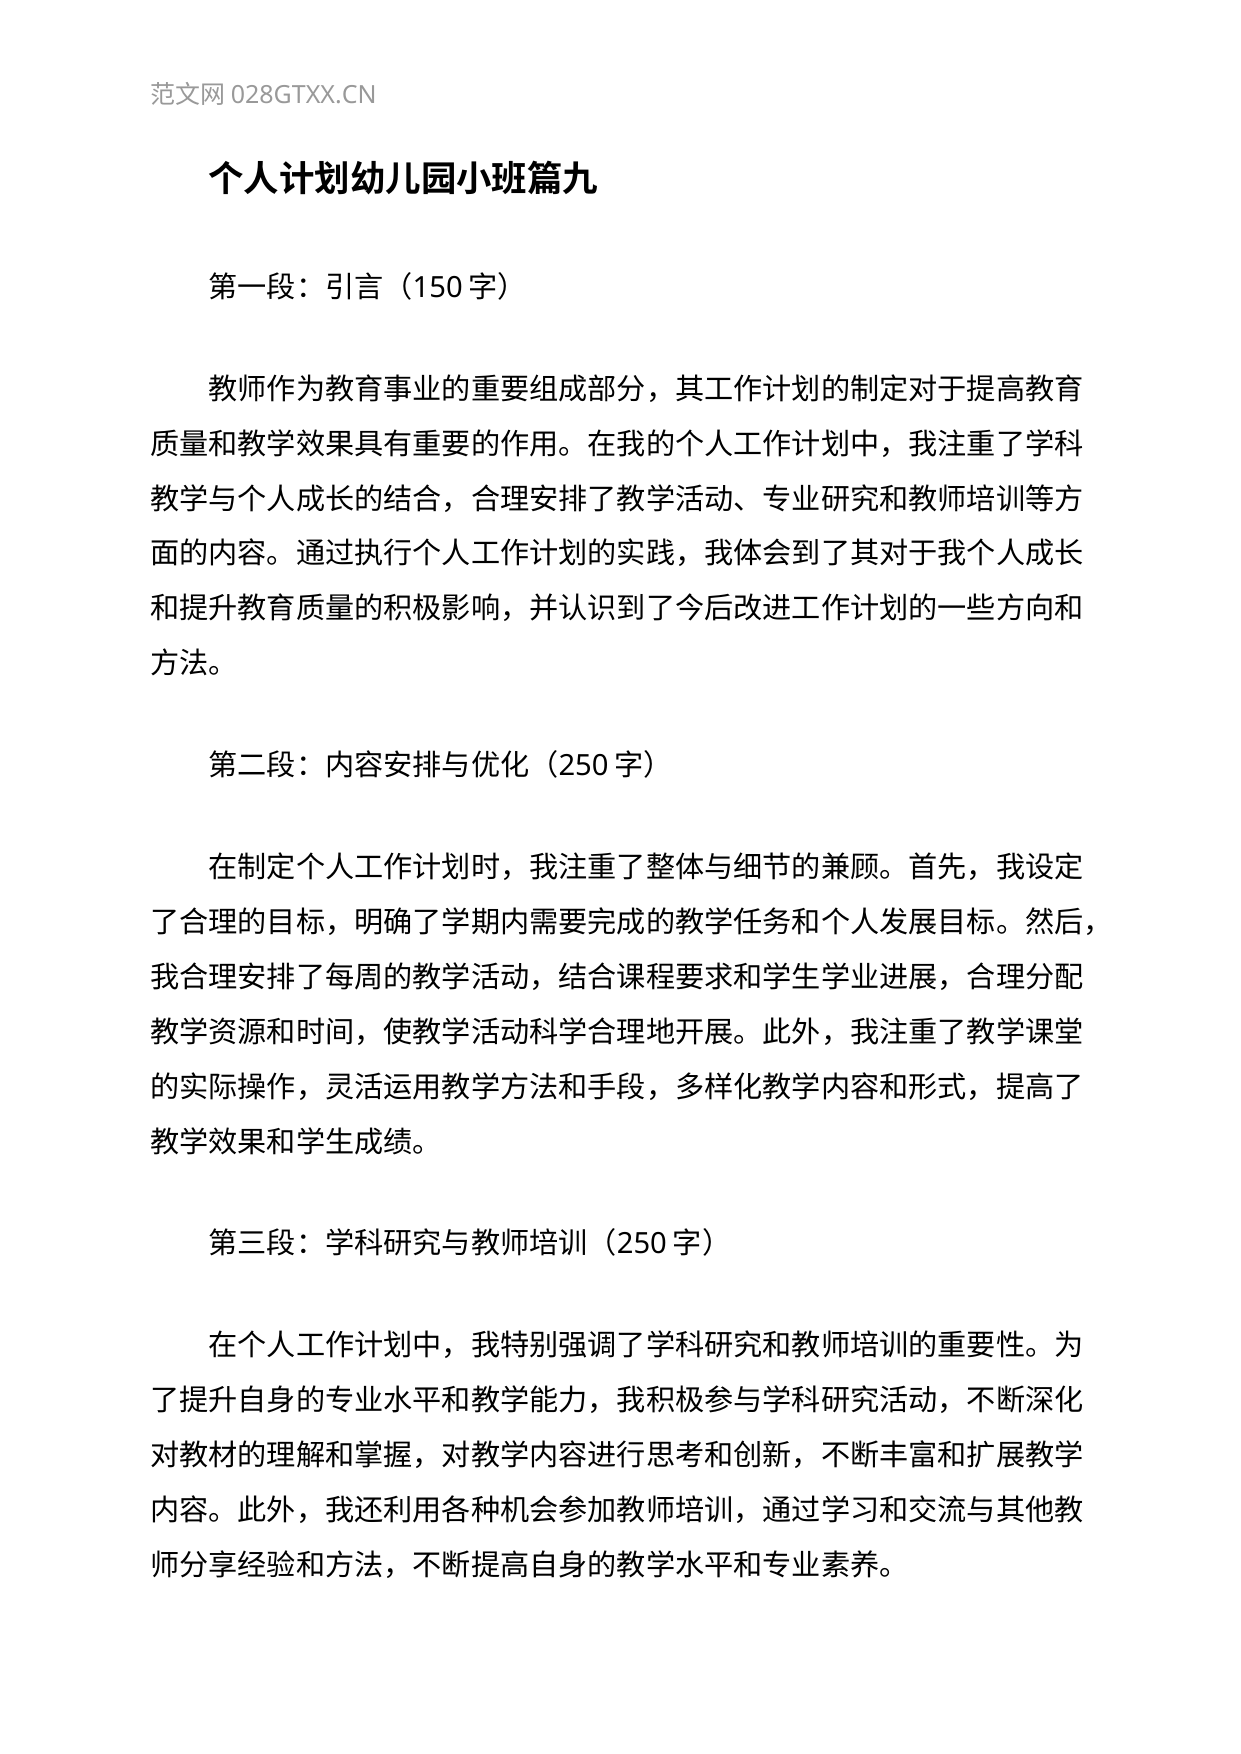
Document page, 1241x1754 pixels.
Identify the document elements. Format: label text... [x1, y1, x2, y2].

text 个人计划幼儿园小班篇九 [150, 150, 1090, 201]
text 在制定个人工作计划时，我注重了整体与细节的兼顾。首先，我设定了合理的目标，明确了学期内需要完成的教学任务和个人发展目标。然后，我合理安排了每周的教学活动，结合课程要求和学生学业进展，合理分配教学资源和时间，使教学活动科学合理地开展。此外，我注重了教学课堂的实际操作，灵活运用教学方法和手段，多样化教学内容和形式，提高了教学效果和学生成绩。 [150, 844, 1090, 1160]
text 第二段：内容安排与优化（250字） [150, 742, 1090, 784]
text 第一段：引言（150字） [150, 263, 1090, 306]
text 第三段：学科研究与教师培训（250字） [150, 1220, 1090, 1262]
text 在个人工作计划中，我特别强调了学科研究和教师培训的重要性。为了提升自身的专业水平和教学能力，我积极参与学科研究活动，不断深化对教材的理解和掌握，对教学内容进行思考和创新，不断丰富和扩展教学内容。此外，我还利用各种机会参加教师培训，通过学习和交流与其他教师分享经验和方法，不断提高自身的教学水平和专业素养。 [150, 1322, 1090, 1584]
text 教师作为教育事业的重要组成部分，其工作计划的制定对于提高教育质量和教学效果具有重要的作用。在我的个人工作计划中，我注重了学科教学与个人成长的结合，合理安排了教学活动、专业研究和教师培训等方面的内容。通过执行个人工作计划的实践，我体会到了其对于我个人成长和提升教育质量的积极影响，并认识到了今后改进工作计划的一些方向和方法。 [150, 365, 1090, 682]
